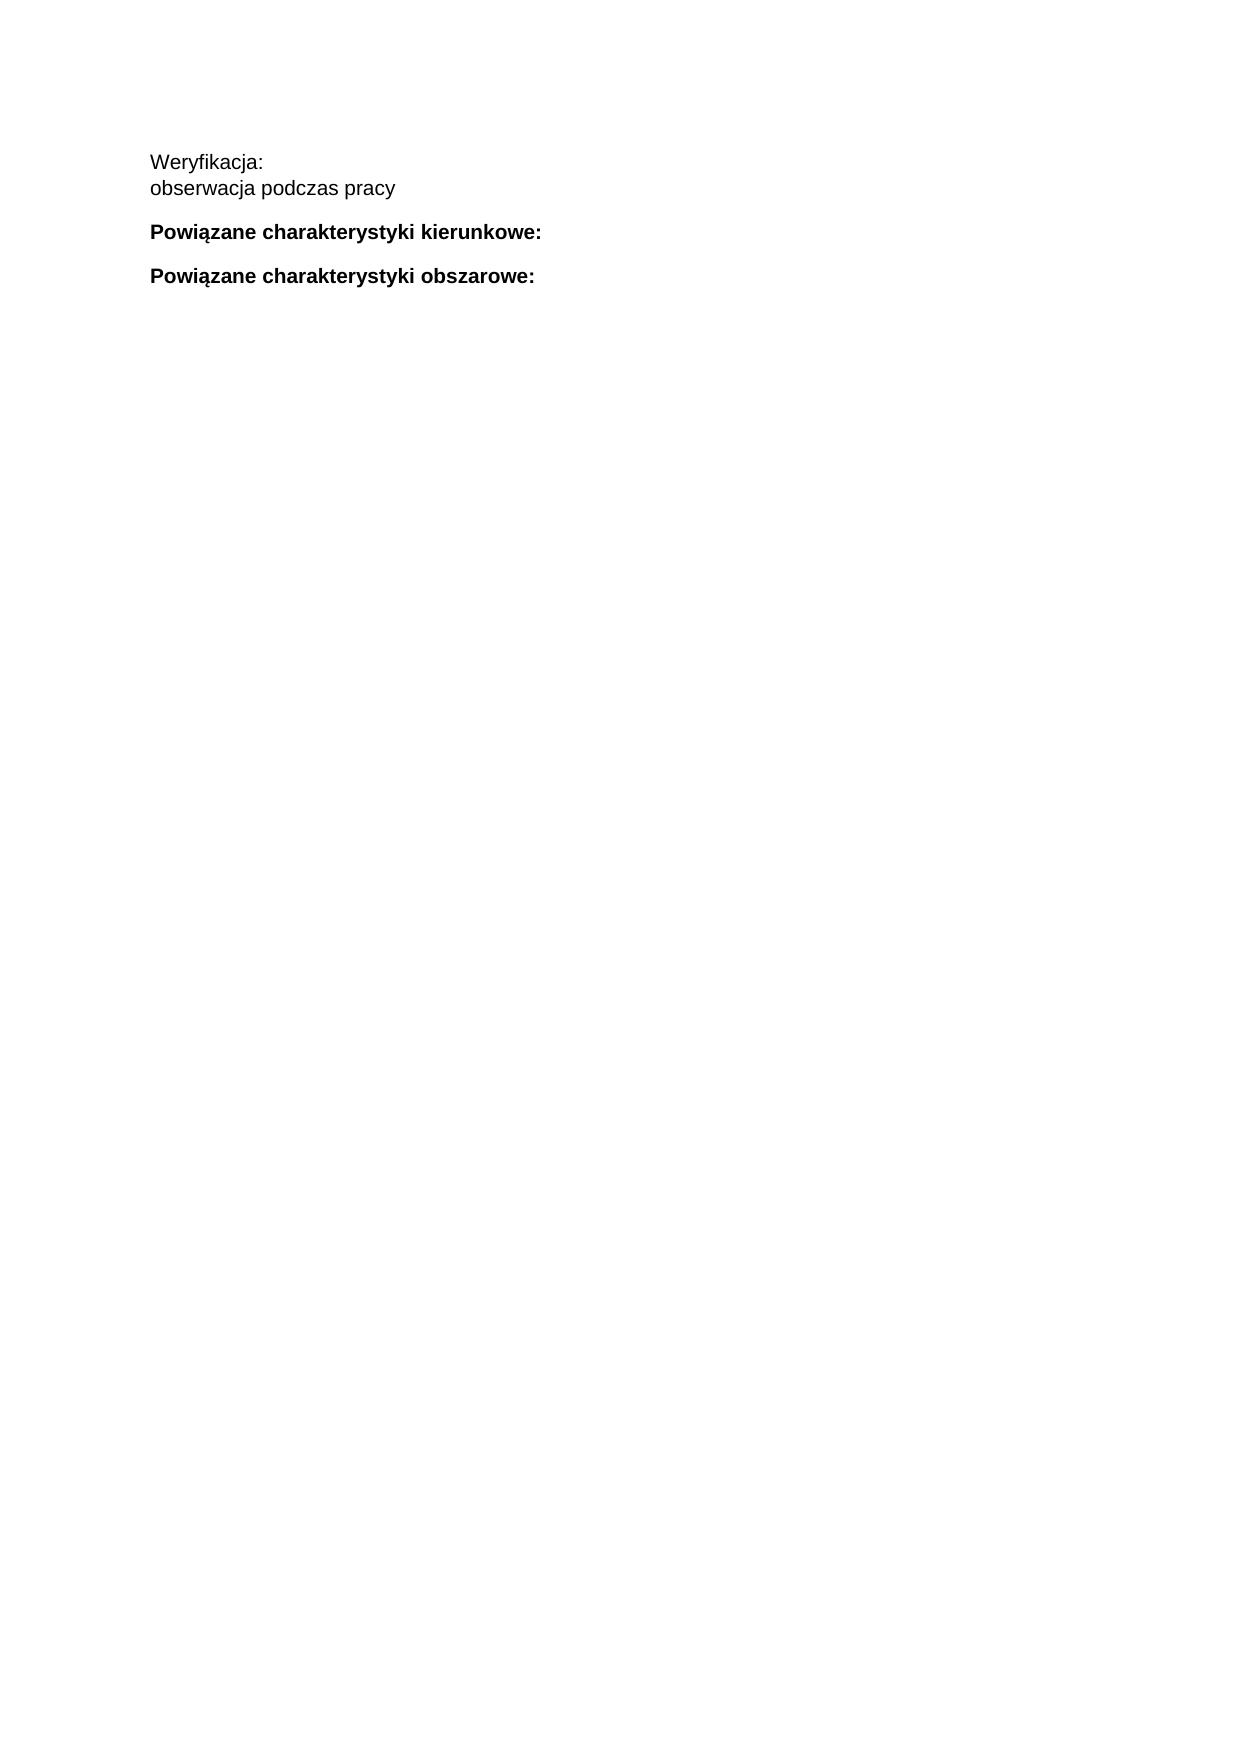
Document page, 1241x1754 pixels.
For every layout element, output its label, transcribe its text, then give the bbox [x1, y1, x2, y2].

text obserwacja podczas pracy [150, 176, 1090, 200]
text Powiązane charakterystyki kierunkowe: [150, 220, 1090, 244]
text Powiązane charakterystyki obszarowe: [150, 263, 1090, 287]
text Weryfikacja: [150, 150, 1090, 174]
